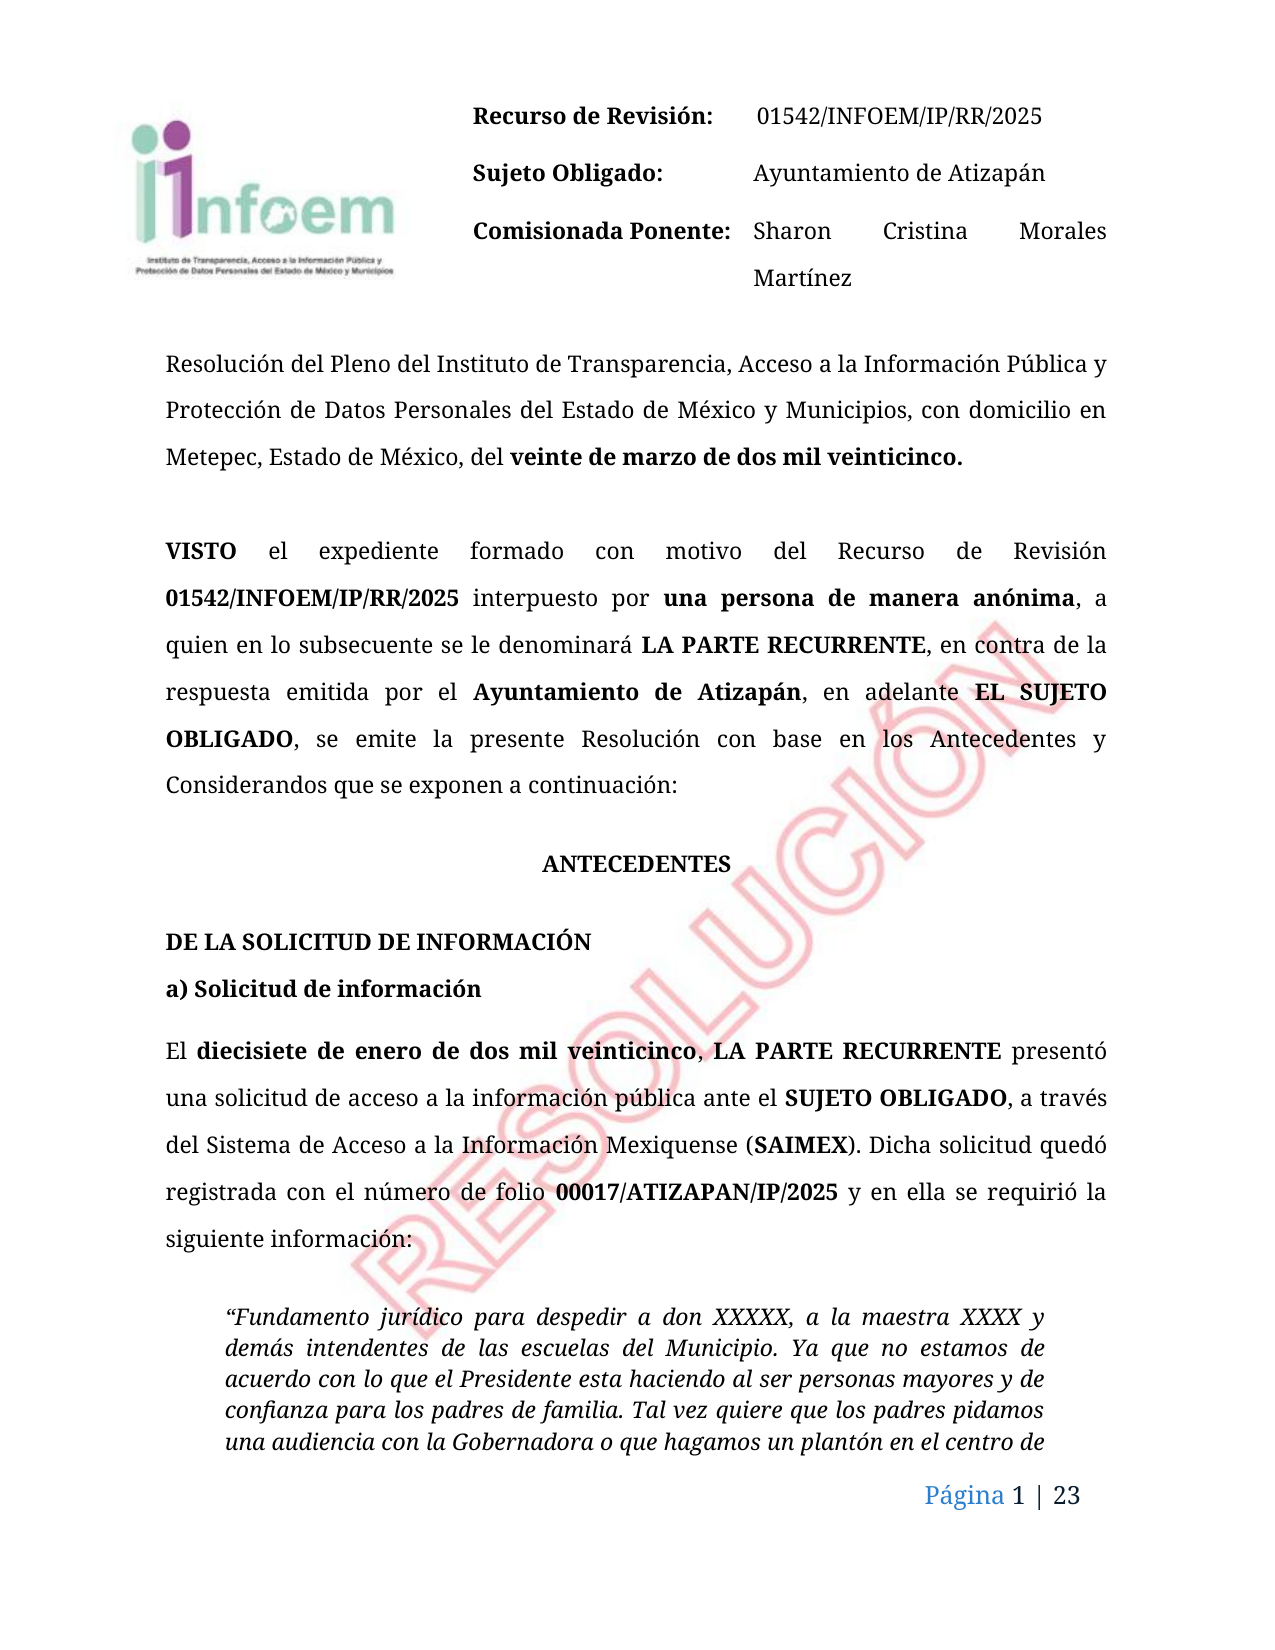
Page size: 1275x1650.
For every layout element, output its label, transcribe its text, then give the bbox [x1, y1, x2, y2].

picture [2, 55, 1275, 1650]
subtitle a) Solicitud de información [165, 972, 1107, 1004]
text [224, 1301, 1048, 1457]
text El diecisiete de enero de dos mil veinticinco, LA PARTE RECURRENTE presentó una solicitud de acceso a la información pública ante el SUJETO OBLIGADO, a través del Sistema de Acceso a la Información Mexiquense (SAIMEX). Dicha solicitud quedó registrada con el número de folio 00017/ATIZAPAN/IP/2025 y en ella se requirió la siguiente información: [165, 1035, 1107, 1254]
subtitle DE LA SOLICITUD DE INFORMACIÓN [165, 926, 1107, 957]
subtitle ANTECEDENTES [165, 847, 1107, 879]
text VISTO el expediente formado con motivo del Recurso de Revisión 01542/INFOEM/IP/RR/2025 interpuesto por una persona de manera anónima, a quien en lo subsecuente se le denominará LA PARTE RECURRENTE, en contra de la respuesta emitida por el Ayuntamiento de Atizapán, en adelante EL SUJETO OBLIGADO, se emite la presente Resolución con base en los Antecedentes y Considerandos que se exponen a continuación: [165, 535, 1107, 801]
text Resolución del Pleno del Instituto de Transparencia, Acceso a la Información Pública y Protección de Datos Personales del Estado de México y Municipios, con domicilio en Metepec, Estado de México, del veinte de marzo de dos mil veinticinco. [165, 347, 1107, 472]
